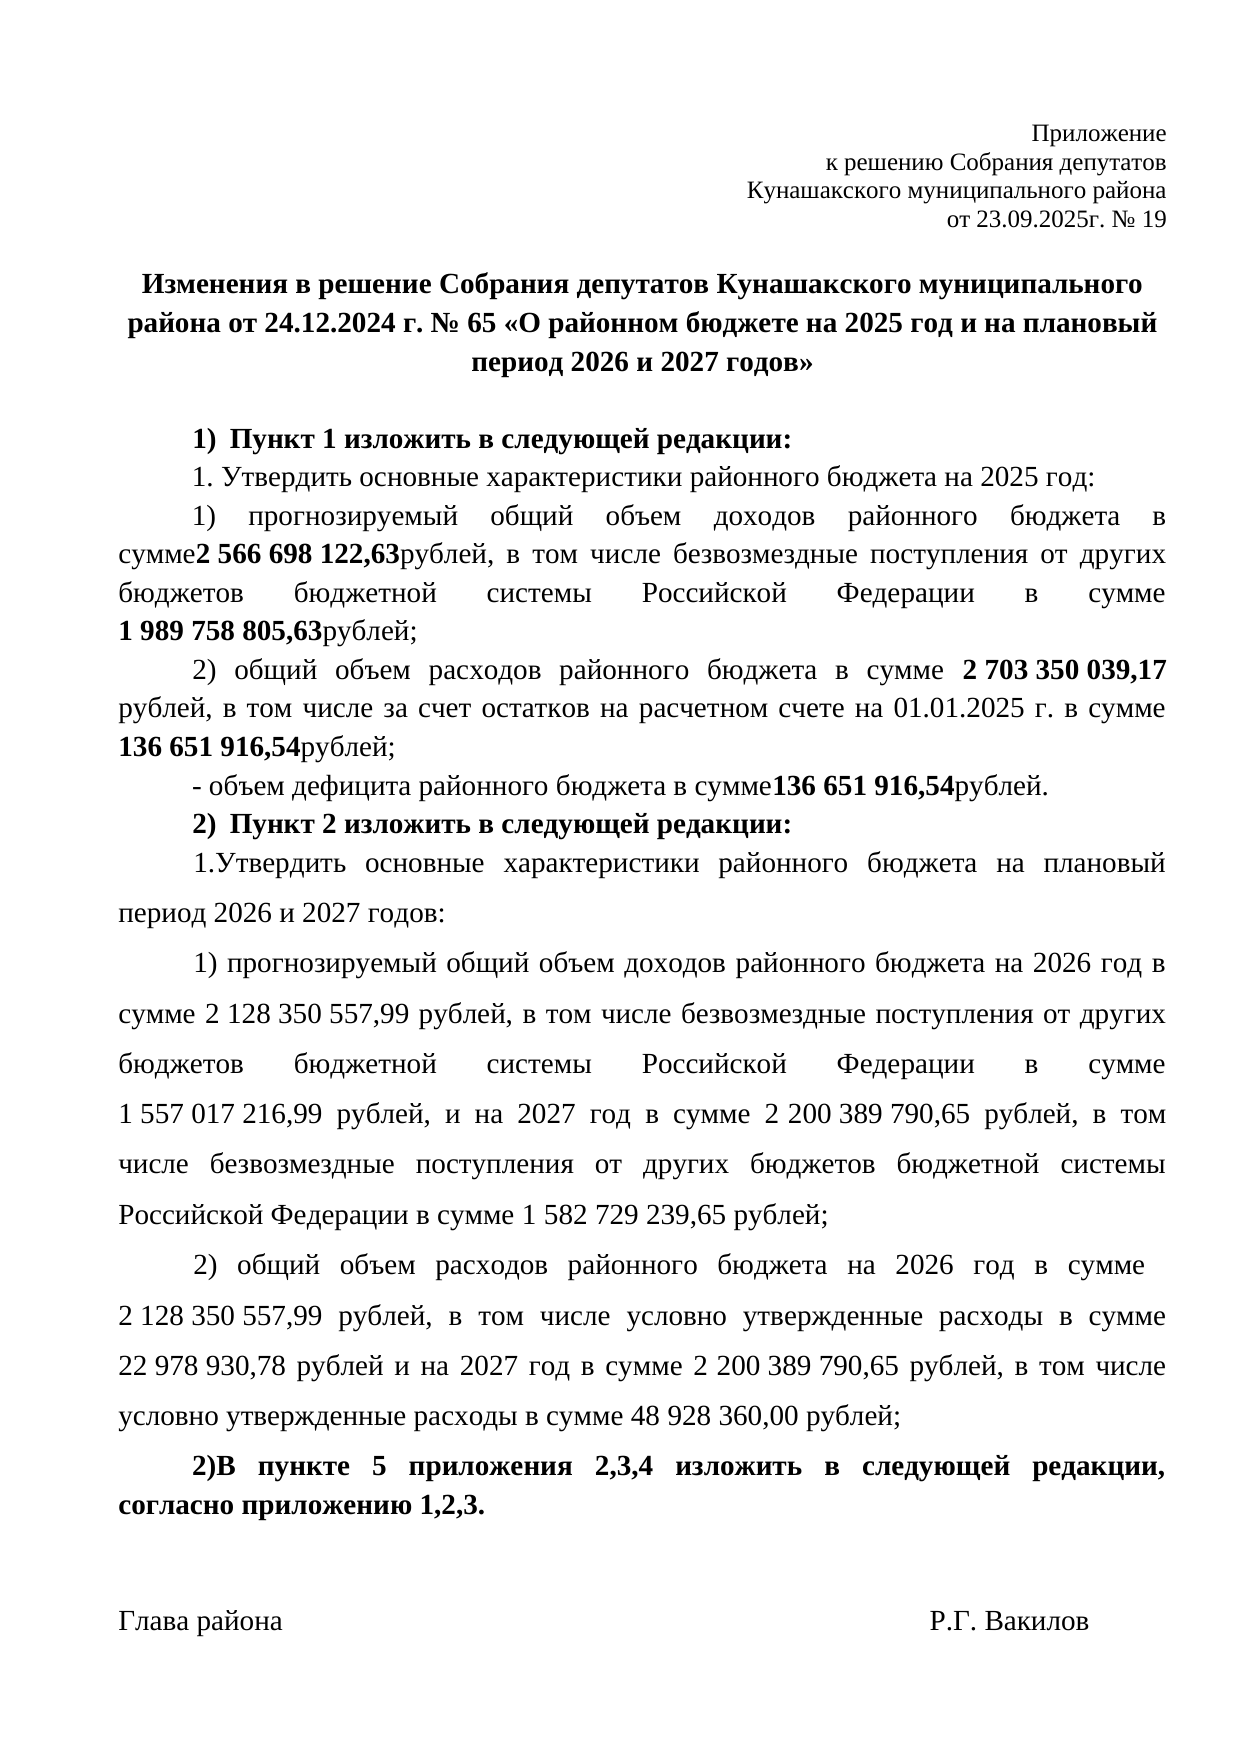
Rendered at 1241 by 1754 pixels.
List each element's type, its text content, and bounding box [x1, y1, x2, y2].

text - объем дефицита районного бюджета в сумме136 651 916,54рублей. [118, 768, 1167, 801]
list Пункт 2 изложить в следующей редакции: [192, 806, 1167, 840]
text от 23.09.2025г. № 19 [118, 204, 1167, 233]
text 2) общий объем расходов районного бюджета на 2026 год в сумме 2 128 350 557,99 рублей, в том числе условно утвержденные расходы в сумме 22 978 930,78 рублей и на 2027 год в сумме 2 200 389 790,65 рублей, в том числе условно утвержденные расходы в сумме 48 928 360,00 рублей; [118, 1247, 1167, 1432]
text 1. Утвердить основные характеристики районного бюджета на 2025 год: [118, 459, 1167, 493]
text Приложение [118, 118, 1167, 147]
list Пункт 1 изложить в следующей редакции: [192, 421, 1167, 454]
text Глава района Р.Г. Вакилов [118, 1603, 1167, 1636]
text Изменения в решение Собрания депутатов Кунашакского муниципального района от 24.12.2024 г. № 65 «О районном бюджете на 2025 год и на плановый период 2026 и 2027 годов» [118, 267, 1167, 377]
text 1) прогнозируемый общий объем доходов районного бюджета в сумме2 566 698 122,63рублей, в том числе безвозмездные поступления от других бюджетов бюджетной системы Российской Федерации в сумме 1 989 758 805,63рублей; [118, 498, 1167, 647]
text 2) общий объем расходов районного бюджета в сумме 2 703 350 039,17 рублей, в том числе за счет остатков на расчетном счете на 01.01.2025 г. в сумме 136 651 916,54рублей; [118, 652, 1167, 763]
text 2)В пункте 5 приложения 2,3,4 изложить в следующей редакции, согласно приложению 1,2,3. [118, 1448, 1167, 1521]
text к решению Собрания депутатов [118, 147, 1167, 176]
text Кунашакского муниципального района [118, 176, 1167, 204]
text 1) прогнозируемый общий объем доходов районного бюджета на 2026 год в сумме 2 128 350 557,99 рублей, в том числе безвозмездные поступления от других бюджетов бюджетной системы Российской Федерации в сумме 1 557 017 216,99 рублей, и на 2027 год в сумме 2 200 389 790,65 рублей, в том числе безвозмездные поступления от других бюджетов бюджетной системы Российской Федерации в сумме 1 582 729 239,65 рублей; [118, 945, 1167, 1231]
text 1.Утвердить основные характеристики районного бюджета на плановый период 2026 и 2027 годов: [118, 845, 1167, 929]
